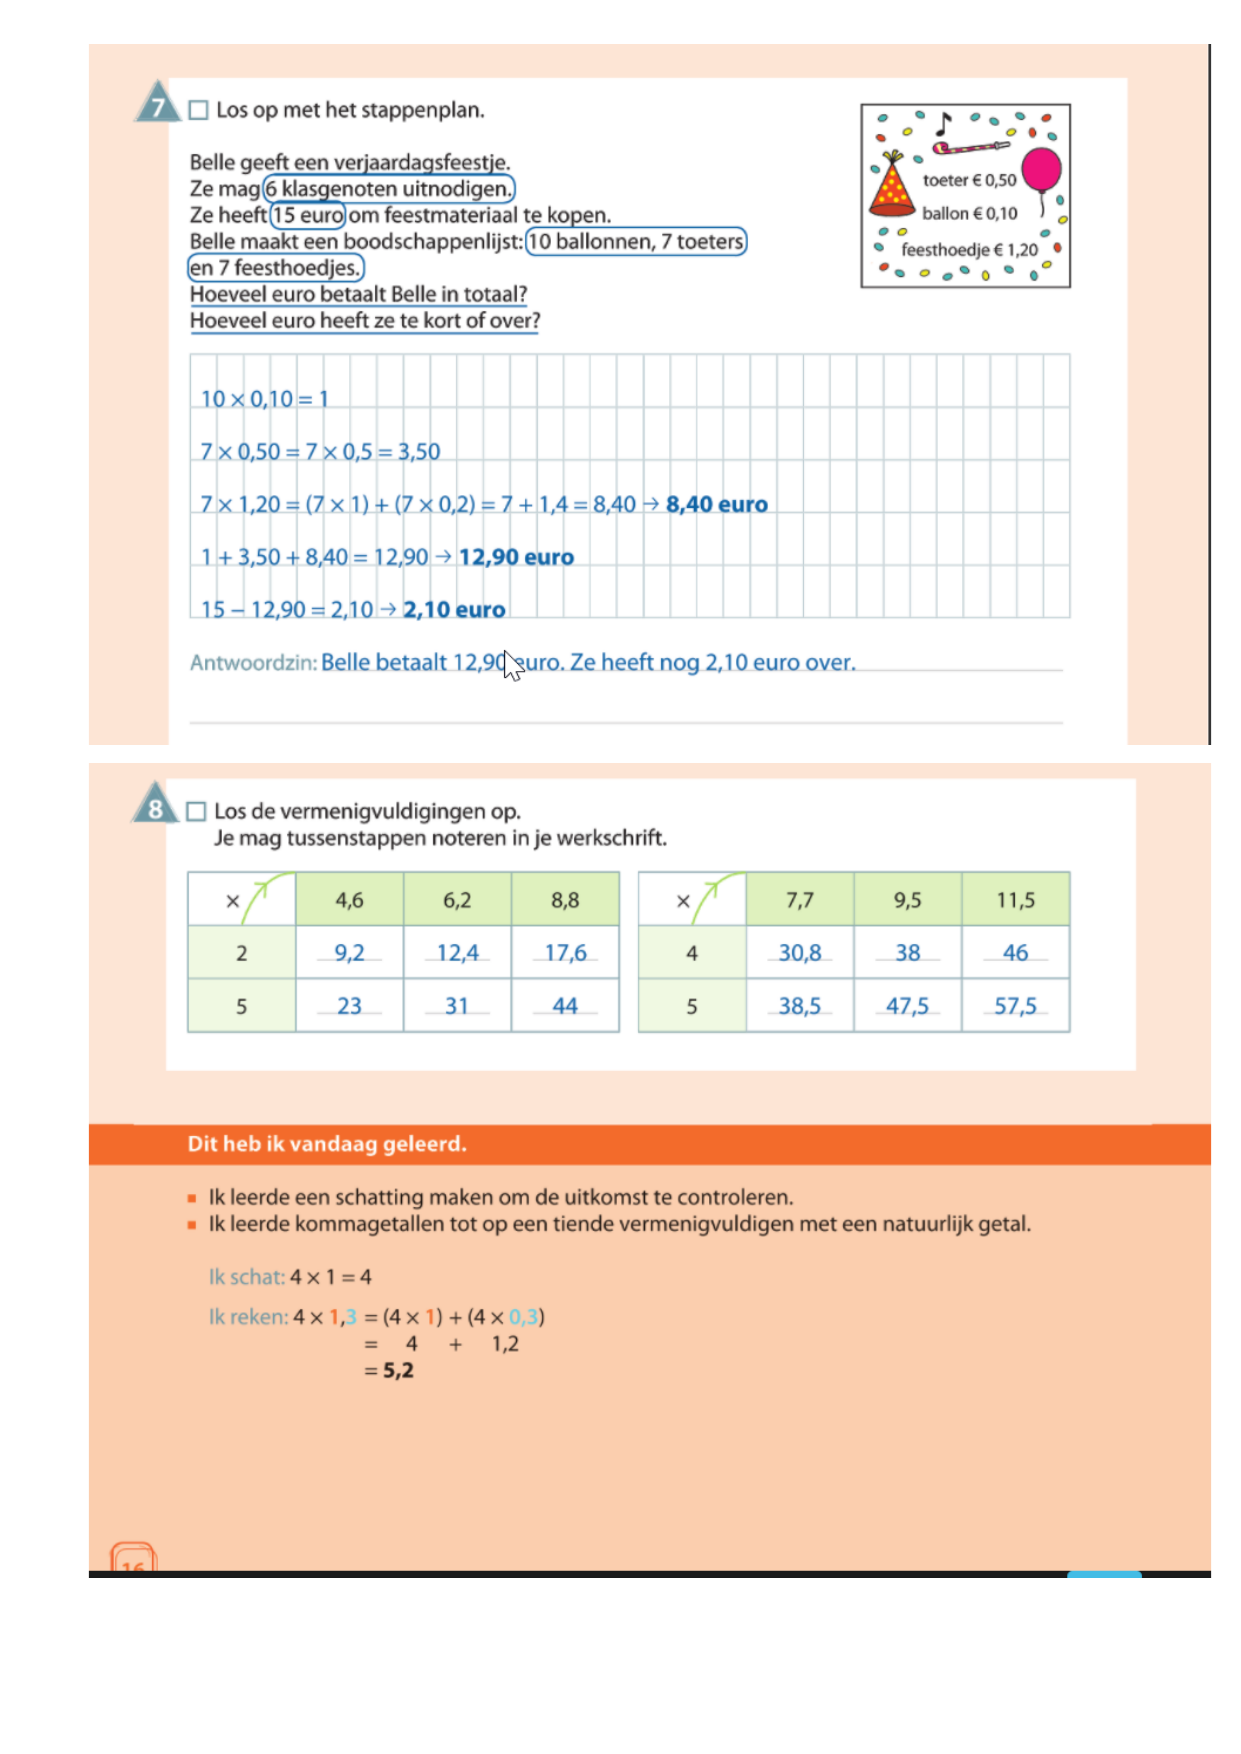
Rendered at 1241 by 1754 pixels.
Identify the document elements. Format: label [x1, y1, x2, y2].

picture [88, 44, 1212, 745]
picture [88, 763, 1212, 1578]
